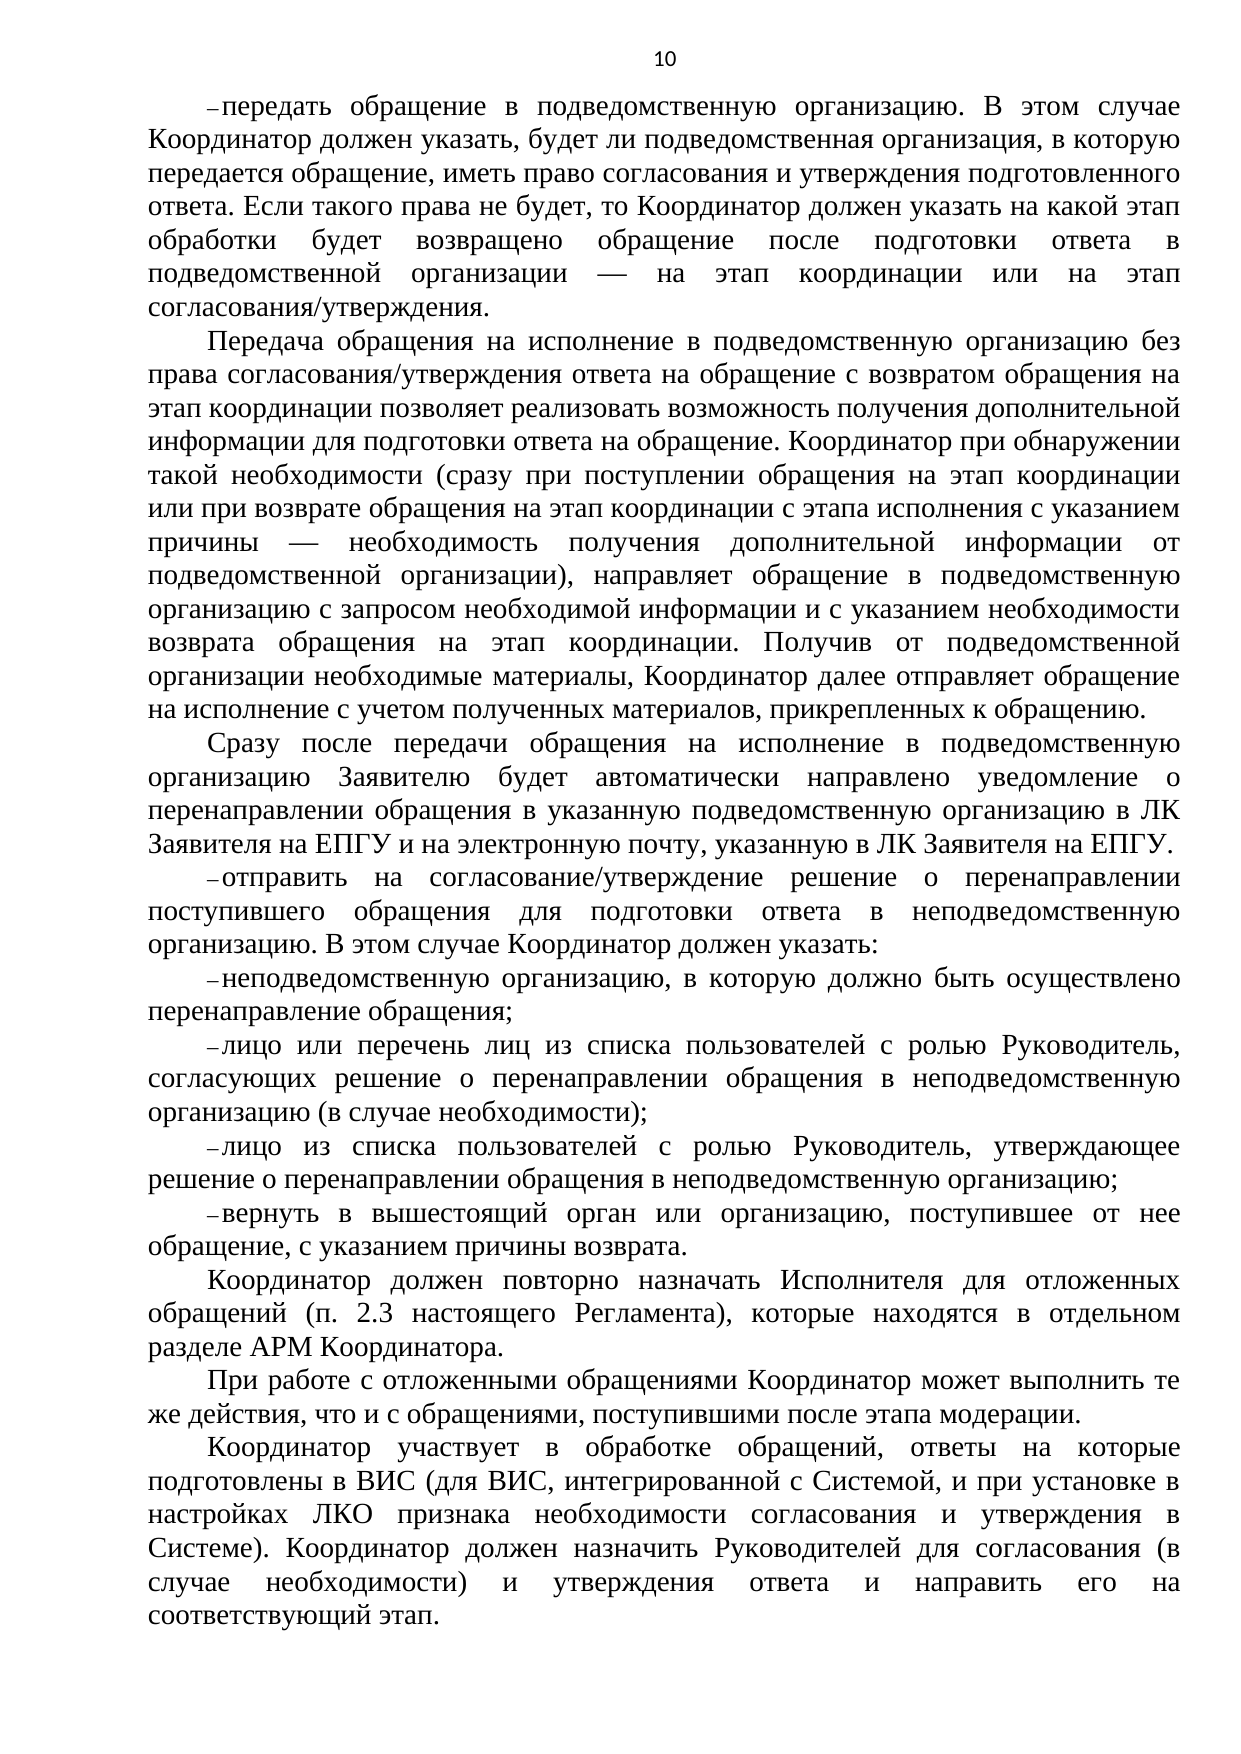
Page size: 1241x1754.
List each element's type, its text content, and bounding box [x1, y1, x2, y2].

list вернуть в вышестоящий орган или организацию, поступившее от нее обращение, с указанием причины возврата. [148, 1195, 1181, 1262]
text Передача обращения на исполнение в подведомственную организацию без права согласования/утверждения ответа на обращение с возвратом обращения на этап координации позволяет реализовать возможность получения дополнительной информации для подготовки ответа на обращение. Координатор при обнаружении такой необходимости (сразу при поступлении обращения на этап координации или при возврате обращения на этап координации с этапа исполнения с указанием причины — необходимость получения дополнительной информации от подведомственной организации), направляет обращение в подведомственную организацию с запросом необходимой информации и с указанием необходимости возврата обращения на этап координации. Получив от подведомственной организации необходимые материалы, Координатор далее отправляет обращение на исполнение с учетом полученных материалов, прикрепленных к обращению. [148, 323, 1181, 725]
list лицо из списка пользователей с ролью Руководитель, утверждающее решение о перенаправлении обращения в неподведомственную организацию; [148, 1128, 1181, 1195]
list передать обращение в подведомственную организацию. В этом случае Координатор должен указать, будет ли подведомственная организация, в которую передается обращение, иметь право согласования и утверждения подготовленного ответа. Если такого права не будет, то Координатор должен указать на какой этап обработки будет возвращено обращение после подготовки ответа в подведомственной организации — на этап координации или на этап согласования/утверждения. [148, 88, 1181, 323]
text Сразу после передачи обращения на исполнение в подведомственную организацию Заявителю будет автоматически направлено уведомление о перенаправлении обращения в указанную подведомственную организацию в ЛК Заявителя на ЕПГУ и на электронную почту, указанную в ЛК Заявителя на ЕПГУ. [148, 725, 1181, 859]
list лицо или перечень лиц из списка пользователей с ролью Руководитель, согласующих решение о перенаправлении обращения в неподведомственную организацию (в случае необходимости); [148, 1027, 1181, 1128]
text Координатор должен повторно назначать Исполнителя для отложенных обращений (п. 2.3 настоящего Регламента), которые находятся в отдельном разделе АРМ Координатора. [148, 1262, 1181, 1362]
text Координатор участвует в обработке обращений, ответы на которые подготовлены в ВИС (для ВИС, интегрированной с Системой, и при установке в настройках ЛКО признака необходимости согласования и утверждения в Системе). Координатор должен назначить Руководителей для согласования (в случае необходимости) и утверждения ответа и направить его на соответствующий этап. [148, 1429, 1181, 1631]
list отправить на согласование/утверждение решение о перенаправлении поступившего обращения для подготовки ответа в неподведомственную организацию. В этом случае Координатор должен указать: [148, 859, 1181, 960]
text При работе с отложенными обращениями Координатор может выполнить те же действия, что и с обращениями, поступившими после этапа модерации. [148, 1362, 1181, 1429]
list неподведомственную организацию, в которую должно быть осуществлено перенаправление обращения; [148, 960, 1181, 1027]
